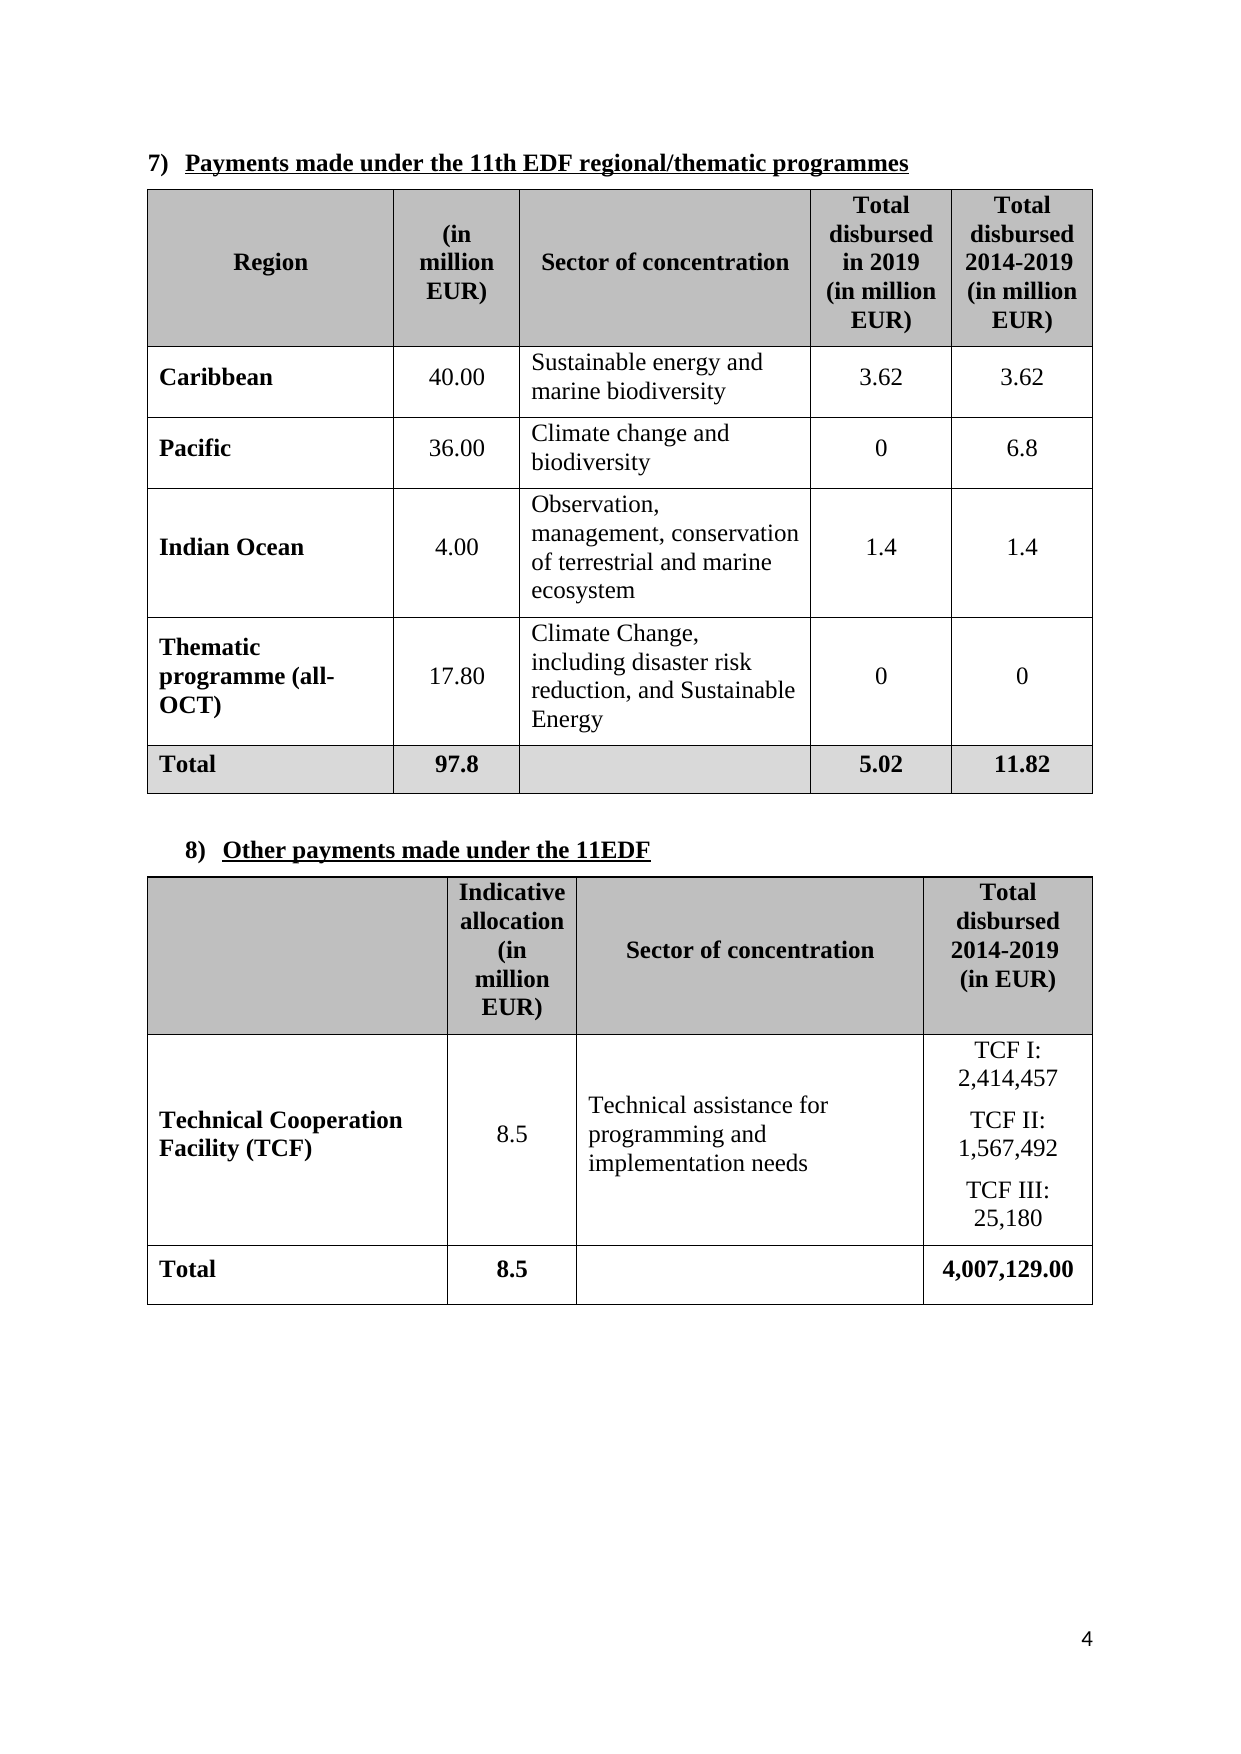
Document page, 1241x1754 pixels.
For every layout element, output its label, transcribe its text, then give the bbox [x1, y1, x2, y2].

list Payments made under the 11th EDF regional/thematic programmes [148, 148, 1093, 176]
table_cell Indian Ocean [148, 489, 393, 617]
table_cell Observation, management, conservation of terrestrial and marine ecosystem [520, 489, 810, 617]
table_cell [520, 746, 810, 793]
table_cell 40.00 [394, 347, 519, 417]
table_cell 4.00 [394, 489, 519, 617]
table_cell Total [148, 1246, 447, 1304]
table_header Sector of concentration [520, 190, 810, 346]
table_cell 3.62 [811, 347, 951, 417]
table_cell Technical Cooperation Facility (TCF) [148, 1035, 447, 1245]
table_cell 1.4 [952, 489, 1092, 617]
list Other payments made under the 11EDF [185, 835, 1093, 864]
table_cell 8.5 [448, 1246, 576, 1304]
table_cell Pacific [148, 418, 393, 488]
table_cell Climate Change, including disaster risk reduction, and Sustainable Energy [520, 618, 810, 745]
table_header Total disbursed in 2019 (in million EUR) [811, 190, 951, 346]
table_cell Thematic programme (all-OCT) [148, 618, 393, 745]
table_cell 6.8 [952, 418, 1092, 488]
table_header [148, 878, 447, 1034]
table_cell TCF I: 2,414,457 TCF II: 1,567,492 TCF III: 25,180 [924, 1035, 1092, 1245]
table_header Total disbursed 2014-2019 (in million EUR) [952, 190, 1092, 346]
table_cell Climate change and biodiversity [520, 418, 810, 488]
table_header (in million EUR) [394, 190, 519, 346]
table_cell 5.02 [811, 746, 951, 793]
table_header Indicative allocation (in million EUR) [448, 878, 576, 1034]
table_cell [577, 1246, 923, 1304]
table_header Region [148, 190, 393, 346]
table_header Total disbursed 2014-2019 (in EUR) [924, 878, 1092, 1034]
table_cell 4,007,129.00 [924, 1246, 1092, 1304]
table_cell 0 [952, 618, 1092, 745]
table_cell 0 [811, 618, 951, 745]
table_cell Caribbean [148, 347, 393, 417]
table_header Sector of concentration [577, 878, 923, 1034]
table_cell 1.4 [811, 489, 951, 617]
table_cell Sustainable energy and marine biodiversity [520, 347, 810, 417]
table_cell 0 [811, 418, 951, 488]
table_cell Technical assistance for programming and implementation needs [577, 1035, 923, 1245]
table_cell 11.82 [952, 746, 1092, 793]
table_cell 36.00 [394, 418, 519, 488]
table_cell 17.80 [394, 618, 519, 745]
table_cell 8.5 [448, 1035, 576, 1245]
table_cell 97.8 [394, 746, 519, 793]
table_cell Total [148, 746, 393, 793]
table_cell 3.62 [952, 347, 1092, 417]
